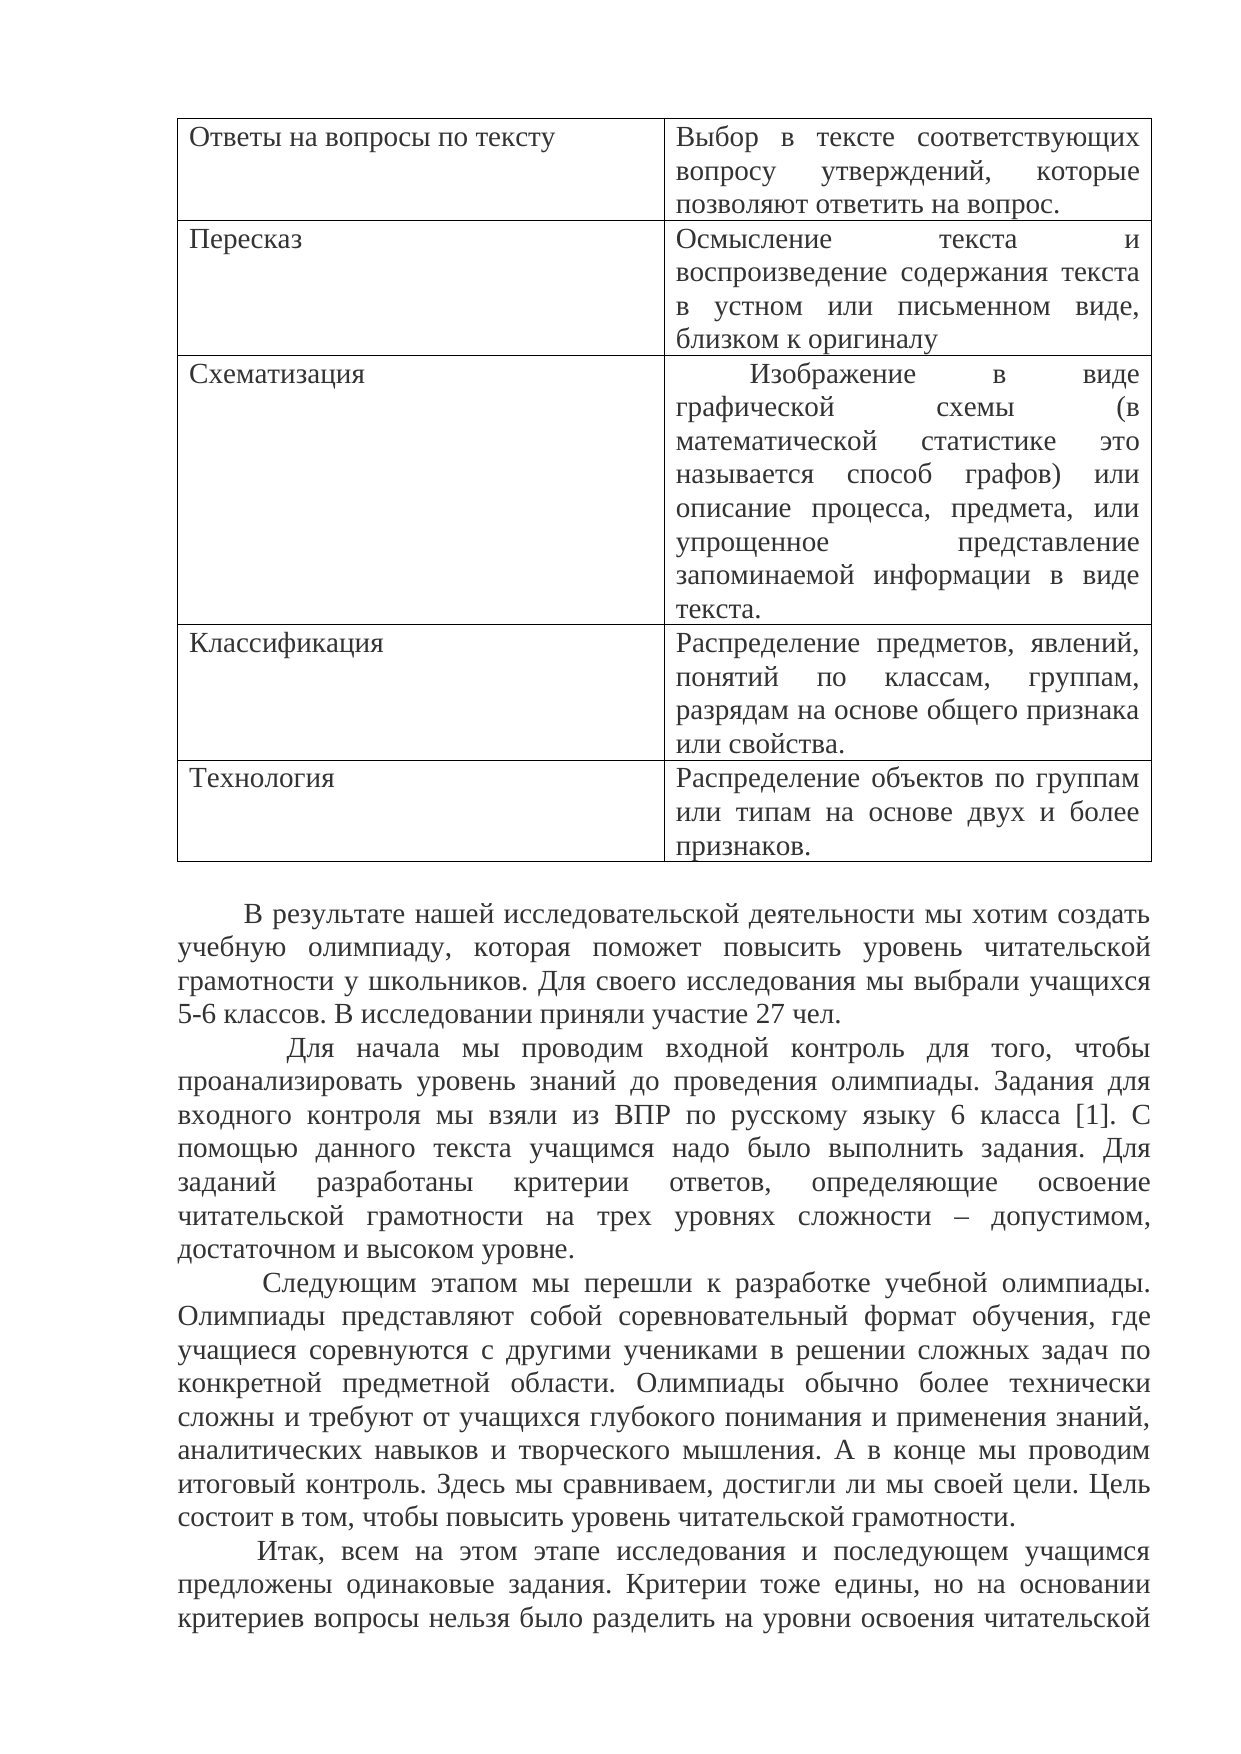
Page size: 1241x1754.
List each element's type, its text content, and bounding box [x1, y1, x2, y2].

table_cell Осмысление текста и воспроизведение содержания текста в устном или письменном виде, близком к оригиналу [665, 221, 1151, 355]
table_cell Распределение объектов по группам или типам на основе двух и более признаков. [665, 761, 1151, 861]
table_cell Технология [178, 761, 664, 861]
table_cell Выбор в тексте соответствующих вопросу утверждений, которые позволяют ответить на вопрос. [665, 119, 1151, 220]
table_cell Распределение предметов, явлений, понятий по классам, группам, разрядам на основе общего признака или свойства. [665, 625, 1151, 759]
text В результате нашей исследовательской деятельности мы хотим создать учебную олимпиаду, которая поможет повысить уровень читательской грамотности у школьников. Для своего исследования мы выбрали учащихся 5-6 классов. В исследовании приняли участие 27 чел. [177, 896, 1152, 1030]
text Для начала мы проводим входной контроль для того, чтобы проанализировать уровень знаний до проведения олимпиады. Задания для входного контроля мы взяли из ВПР по русскому языку 6 класса [1]. С помощью данного текста учащимся надо было выполнить задания. Для заданий разработаны критерии ответов, определяющие освоение читательской грамотности на трех уровнях сложности – допустимом, достаточном и высоком уровне. [177, 1030, 1152, 1265]
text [177, 1533, 1152, 1634]
table_cell Схематизация [178, 356, 664, 624]
table_cell Пересказ [178, 221, 664, 355]
table_cell Ответы на вопросы по тексту [178, 119, 664, 220]
table_cell Классификация [178, 625, 664, 759]
table_cell Изображение в виде графической схемы (в математической статистике это называется способ графов) или описание процесса, предмета, или упрощенное представление запоминаемой информации в виде текста. [665, 356, 1151, 624]
text Следующим этапом мы перешли к разработке учебной олимпиады. Олимпиады представляют собой соревновательный формат обучения, где учащиеся соревнуются с другими учениками в решении сложных задач по конкретной предметной области. Олимпиады обычно более технически сложны и требуют от учащихся глубокого понимания и применения знаний, аналитических навыков и творческого мышления. А в конце мы проводим итоговый контроль. Здесь мы сравниваем, достигли ли мы своей цели. Цель состоит в том, чтобы повысить уровень читательской грамотности. [177, 1265, 1152, 1533]
